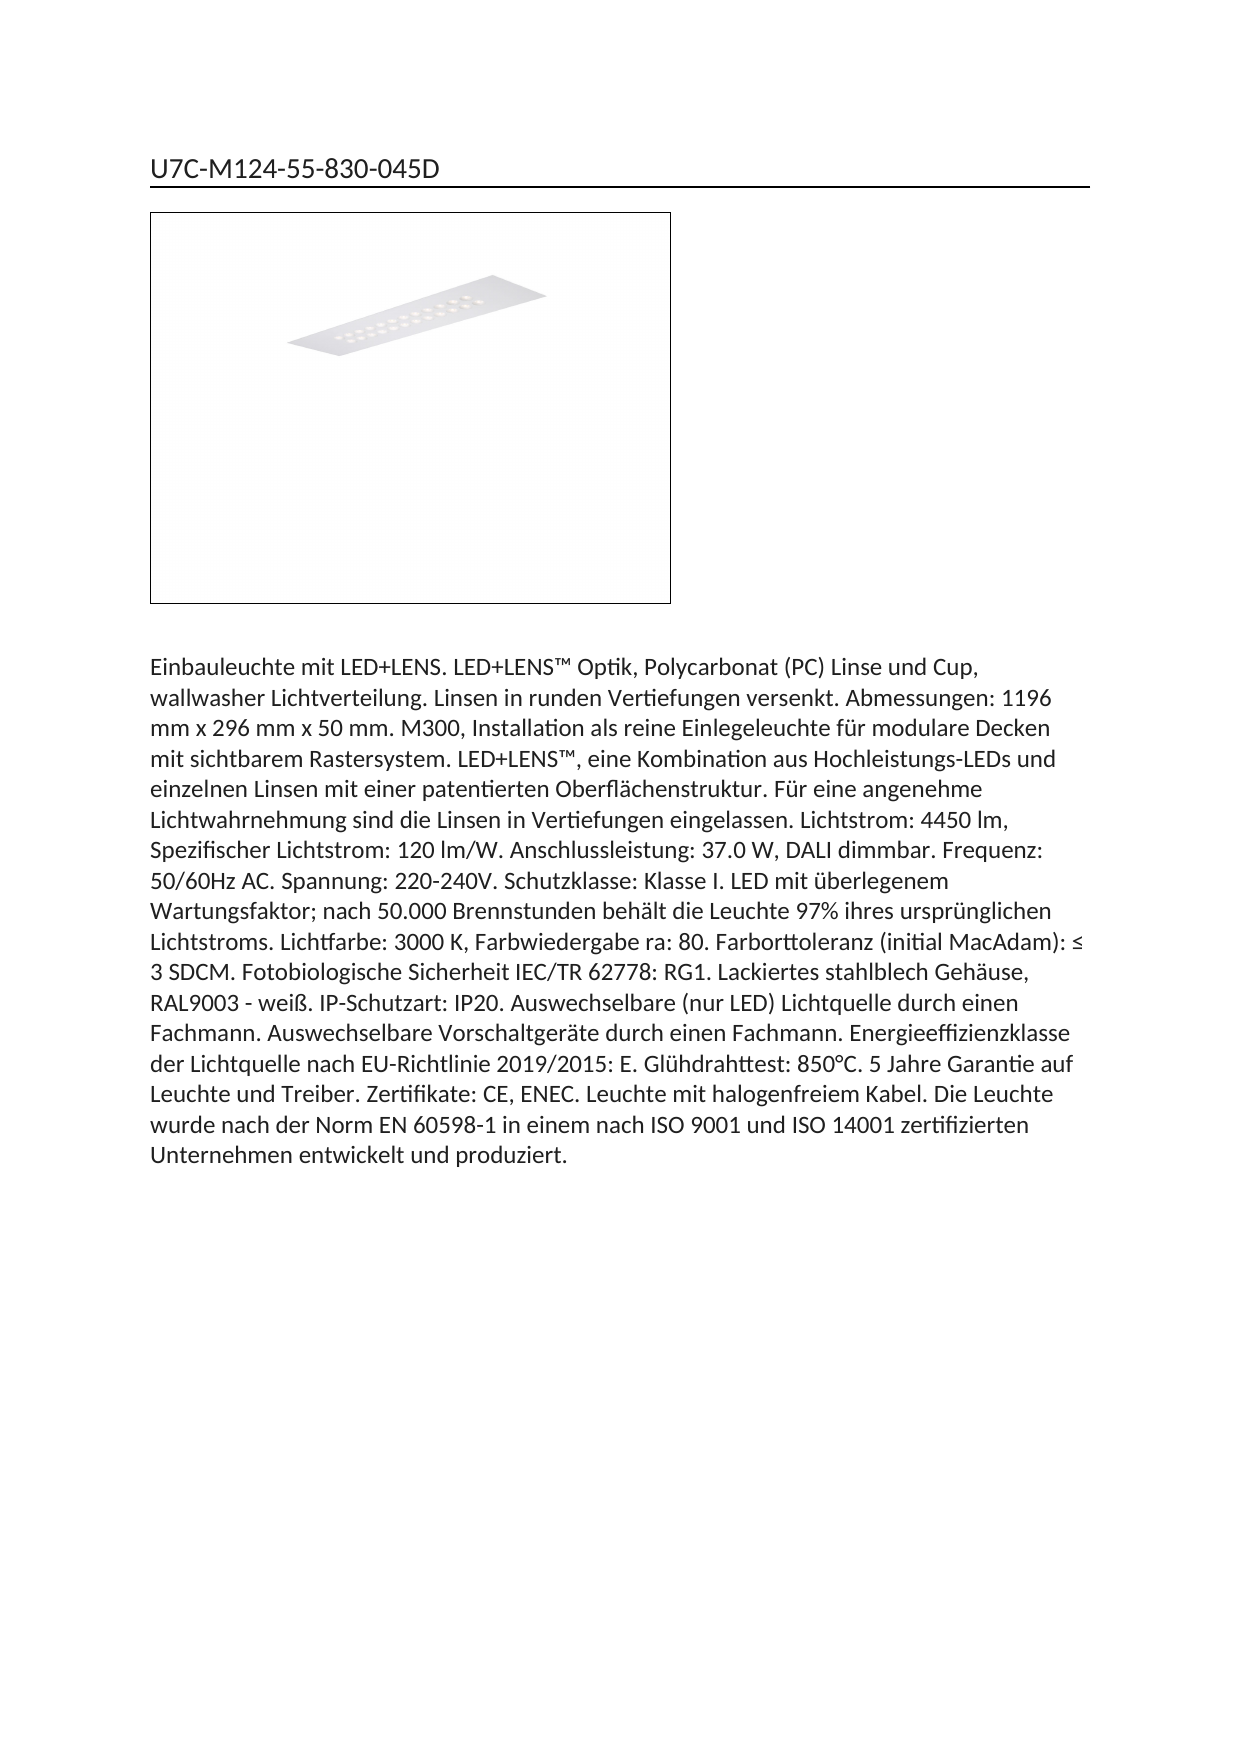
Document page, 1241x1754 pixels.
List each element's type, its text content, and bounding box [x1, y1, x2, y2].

text U7C-M124-55-830-045D [150, 150, 1090, 186]
text Einbauleuchte mit LED+LENS. LED+LENS™ Optik, Polycarbonat (PC) Linse und Cup, wallwasher Lichtverteilung. Linsen in runden Vertiefungen versenkt. Abmessungen: 1196 mm x 296 mm x 50 mm. M300, Installation als reine Einlegeleuchte für modulare Decken mit sichtbarem Rastersystem. LED+LENS™, eine Kombination aus Hochleistungs-LEDs und einzelnen Linsen mit einer patentierten Oberflächenstruktur. Für eine angenehme Lichtwahrnehmung sind die Linsen in Vertiefungen eingelassen. Lichtstrom: 4450 lm, Spezifischer Lichtstrom: 120 lm/W. Anschlussleistung: 37.0 W, DALI dimmbar. Frequenz: 50/60Hz AC. Spannung: 220-240V. Schutzklasse: Klasse I. LED mit überlegenem Wartungsfaktor; nach 50.000 Brennstunden behält die Leuchte 97% ihres ursprünglichen Lichtstroms. Lichtfarbe: 3000 K, Farbwiedergabe ra: 80. Farborttoleranz (initial MacAdam): ≤ 3 SDCM. Fotobiologische Sicherheit IEC/TR 62778: RG1. Lackiertes stahlblech Gehäuse, RAL9003 - weiß. IP-Schutzart: IP20. Auswechselbare (nur LED) Lichtquelle durch einen Fachmann. Auswechselbare Vorschaltgeräte durch einen Fachmann. Energieeffizienzklasse der Lichtquelle nach EU-Richtlinie 2019/2015: E. Glühdrahttest: 850°C. 5 Jahre Garantie auf Leuchte und Treiber. Zertifikate: CE, ENEC. Leuchte mit halogenfreiem Kabel. Die Leuchte wurde nach der Norm EN 60598-1 in einem nach ISO 9001 und ISO 14001 zertifizierten Unternehmen entwickelt und produziert. [150, 651, 1090, 1170]
picture [151, 213, 670, 603]
